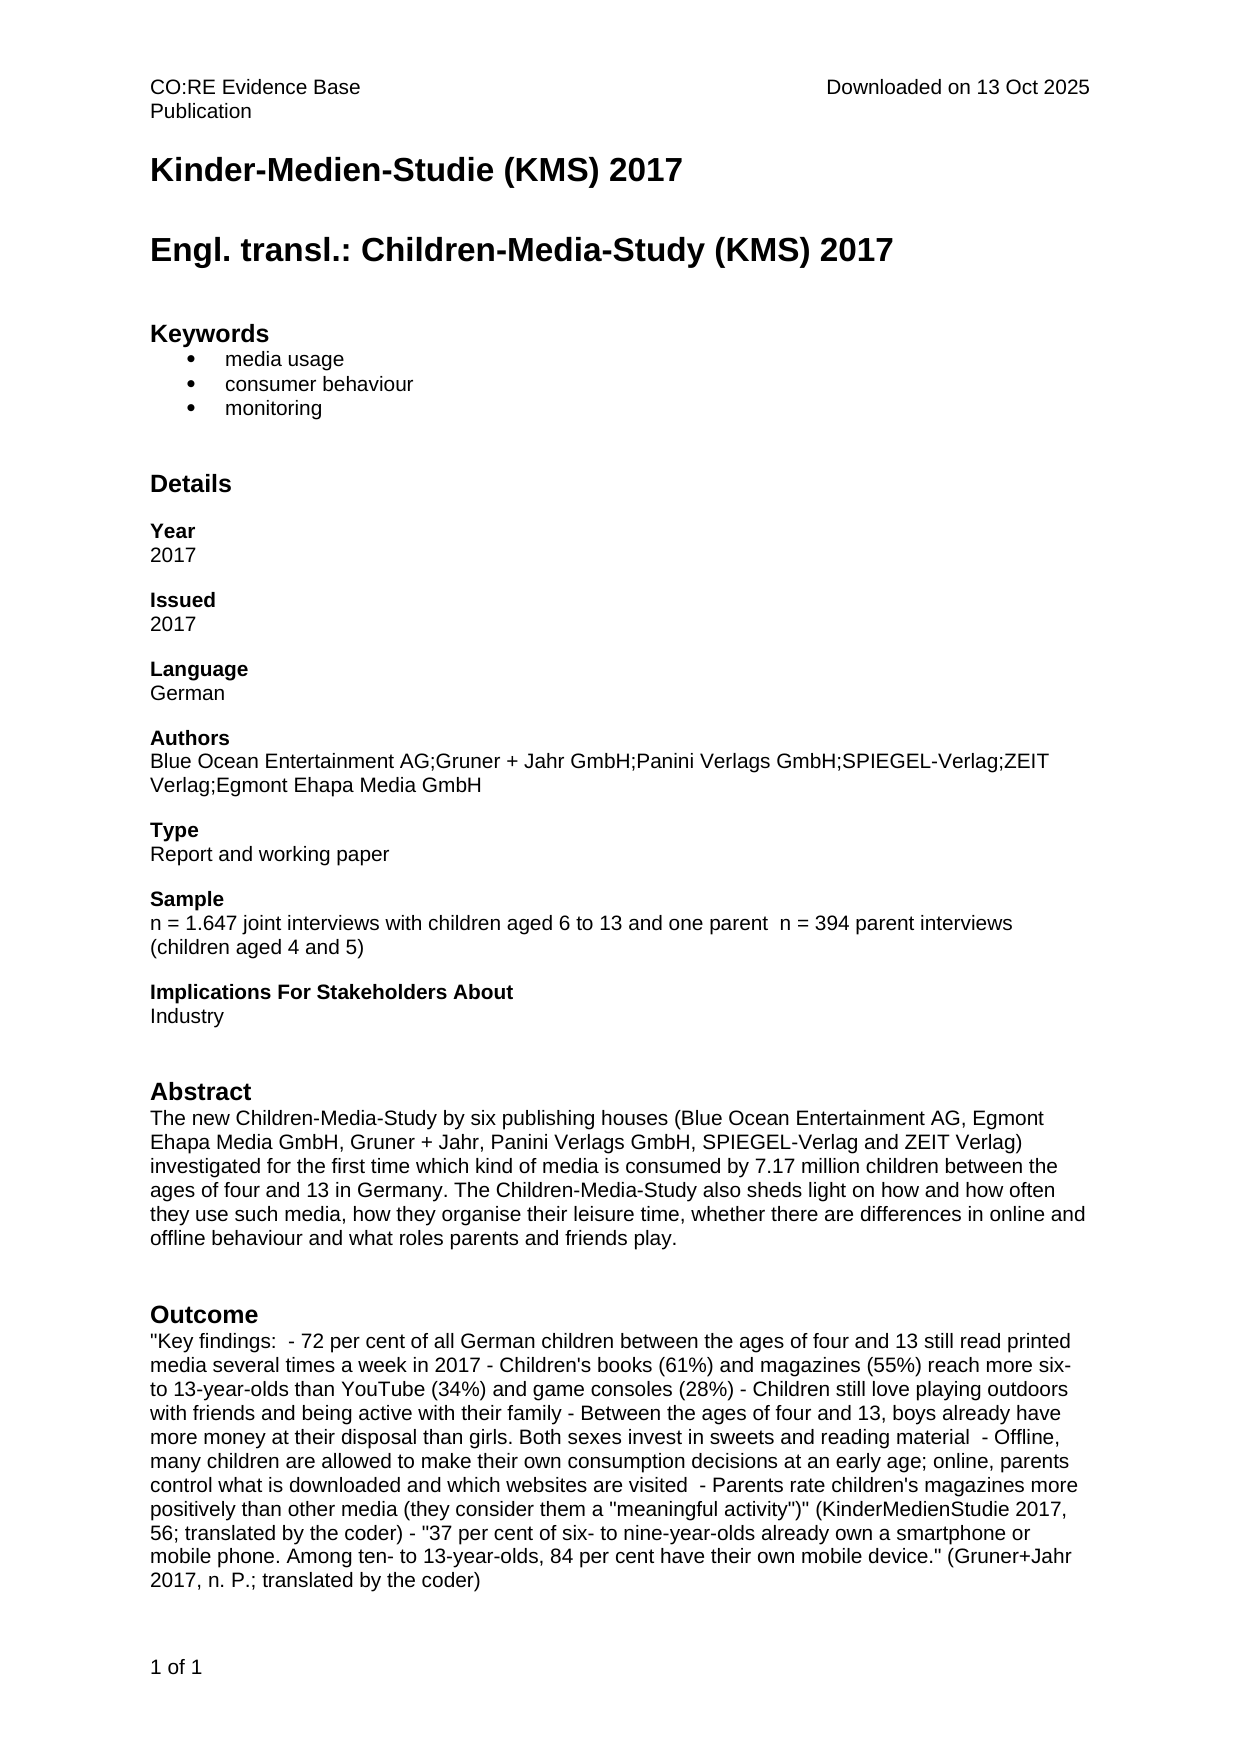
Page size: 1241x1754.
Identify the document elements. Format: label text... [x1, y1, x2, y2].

subtitle Details [150, 469, 1090, 498]
subtitle Year [150, 519, 1090, 543]
text Blue Ocean Entertainment AG;Gruner + Jahr GmbH;Panini Verlags GmbH;SPIEGEL-Verlag;ZEIT Verlag;Egmont Ehapa Media GmbH [150, 749, 1090, 797]
subtitle Sample [150, 887, 1090, 911]
list consumer behaviour [187, 371, 1090, 395]
text 2017 [150, 612, 1090, 636]
text n = 1.647 joint interviews with children aged 6 to 13 and one parent n = 394 parent interviews (children aged 4 and 5) [150, 911, 1090, 959]
title Kinder-Medien-Studie (KMS) 2017 [150, 150, 1090, 188]
subtitle Type [150, 818, 1090, 842]
subtitle Keywords [150, 318, 1090, 347]
text Industry [150, 1003, 1090, 1027]
subtitle Issued [150, 588, 1090, 612]
subtitle Outcome [150, 1300, 1090, 1329]
subtitle Authors [150, 725, 1090, 749]
text "Key findings: - 72 per cent of all German children between the ages of four and 13 still read printed media several times a week in 2017 - Children's books (61%) and magazines (55%) reach more six- to 13-year-olds than YouTube (34%) and game consoles (28%) - Children still love playing outdoors with friends and being active with their family - Between the ages of four and 13, boys already have more money at their disposal than girls. Both sexes invest in sweets and reading material - Offline, many children are allowed to make their own consumption decisions at an early age; online, parents control what is downloaded and which websites are visited - Parents rate children's magazines more positively than other media (they consider them a "meaningful activity")" (KinderMedienStudie 2017, 56; translated by the coder) - "37 per cent of six- to nine-year-olds already own a smartphone or mobile phone. Among ten- to 13-year-olds, 84 per cent have their own mobile device." (Gruner+Jahr 2017, n. P.; translated by the coder) [150, 1329, 1090, 1592]
title Engl. transl.: Children-Media-Study (KMS) 2017 [150, 230, 1090, 268]
text German [150, 681, 1090, 704]
subtitle Implications For Stakeholders About [150, 979, 1090, 1003]
text 2017 [150, 543, 1090, 567]
subtitle Language [150, 657, 1090, 681]
subtitle Abstract [150, 1077, 1090, 1106]
text The new Children-Media-Study by six publishing houses (Blue Ocean Entertainment AG, Egmont Ehapa Media GmbH, Gruner + Jahr, Panini Verlags GmbH, SPIEGEL-Verlag and ZEIT Verlag) investigated for the first time which kind of media is consumed by 7.17 million children between the ages of four and 13 in Germany. The Children-Media-Study also sheds light on how and how often they use such media, how they organise their leisure time, whether there are differences in online and offline behaviour and what roles parents and friends play. [150, 1106, 1090, 1250]
list monitoring [187, 395, 1090, 419]
text Report and working paper [150, 842, 1090, 866]
list media usage [187, 347, 1090, 371]
